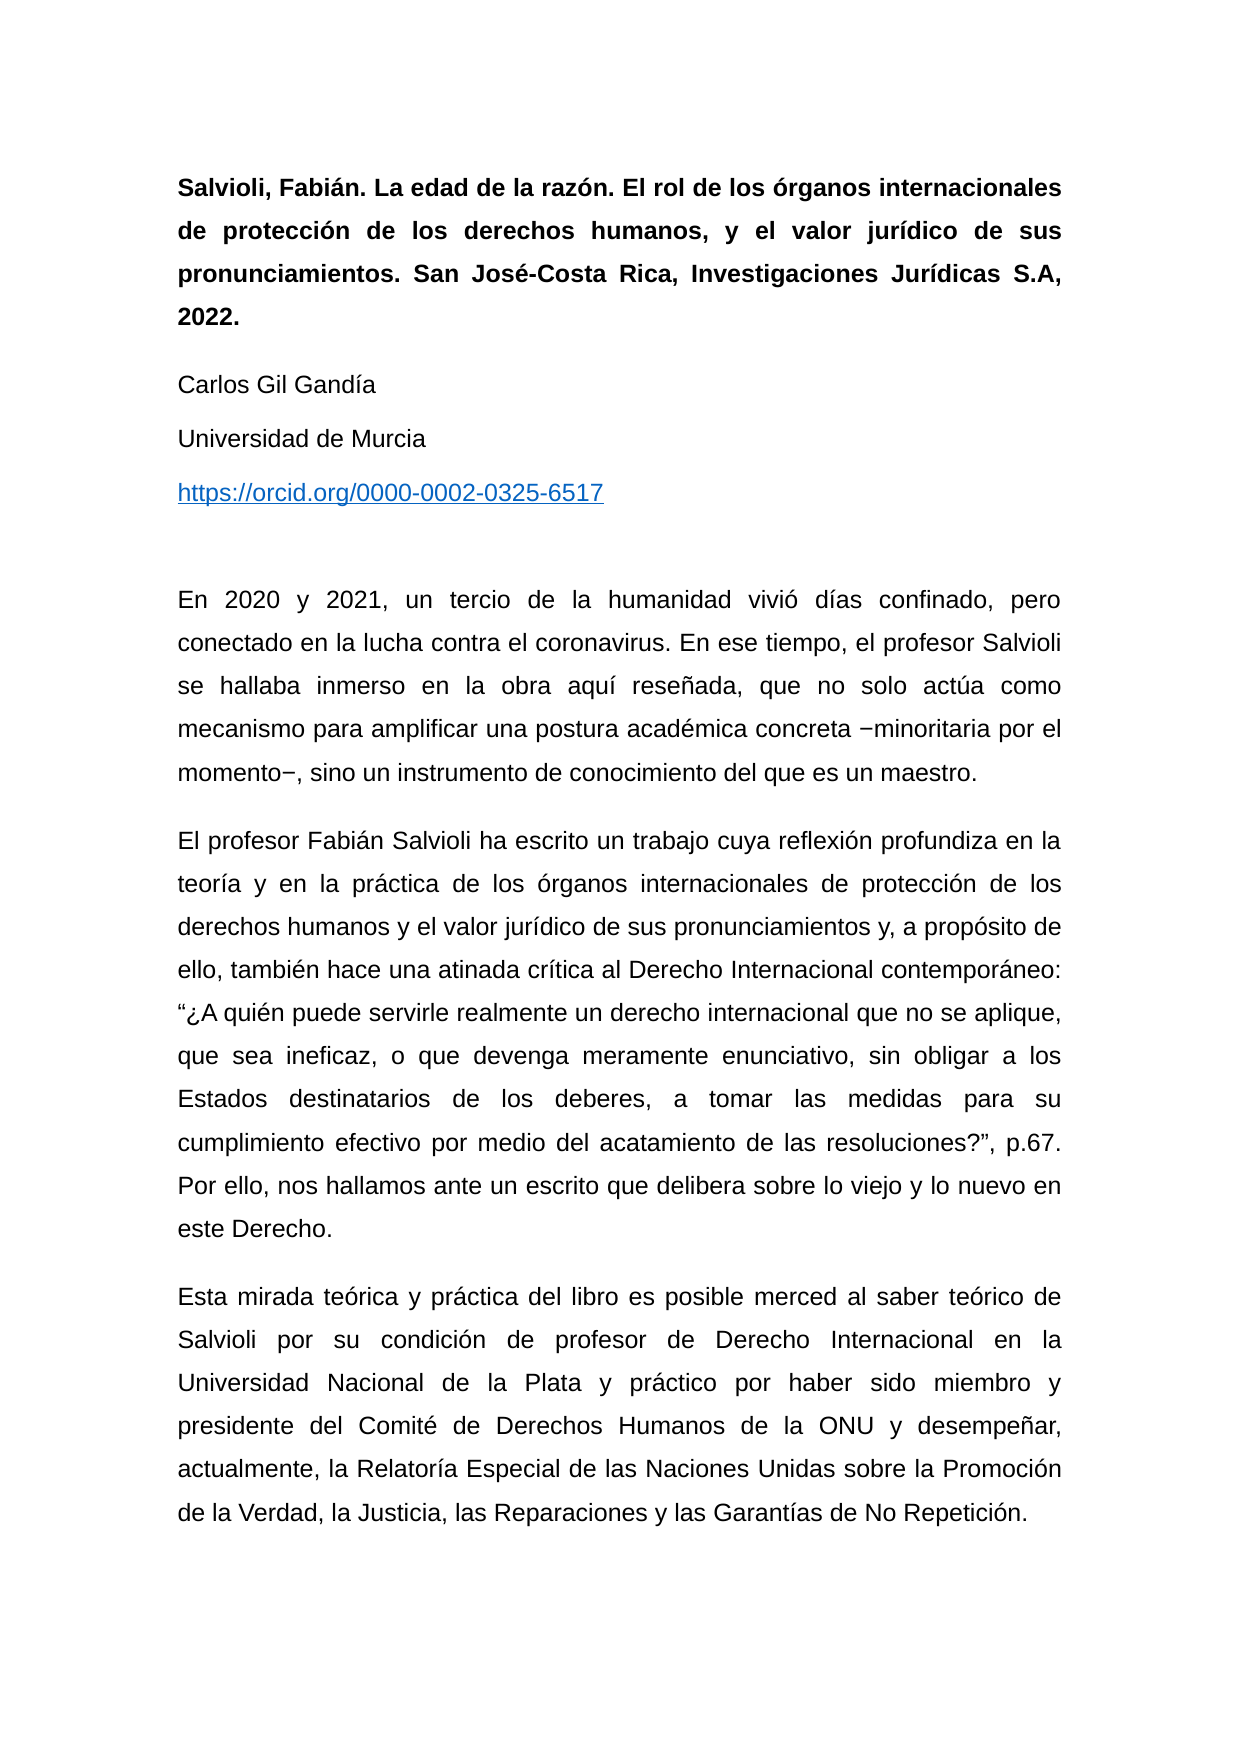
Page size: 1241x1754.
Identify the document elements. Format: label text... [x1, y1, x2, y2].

text Esta mirada teórica y práctica del libro es posible merced al saber teórico de Salvioli por su condición de profesor de Derecho Internacional en la Universidad Nacional de la Plata y práctico por haber sido miembro y presidente del Comité de Derechos Humanos de la ONU y desempeñar, actualmente, la Relatoría Especial de las Naciones Unidas sobre la Promoción de la Verdad, la Justicia, las Reparaciones y las Garantías de No Repetición. [177, 1282, 1063, 1526]
text En 2020 y 2021, un tercio de la humanidad vivió días confinado, pero conectado en la lucha contra el coronavirus. En ese tiempo, el profesor Salvioli se hallaba inmerso en la obra aquí reseñada, que no solo actúa como mecanismo para amplificar una postura académica concreta −minoritaria por el momento−, sino un instrumento de conocimiento del que es un maestro. [177, 585, 1063, 786]
text https://orcid.org/0000-0002-0325-6517 [177, 478, 1063, 506]
text Salvioli, Fabián. La edad de la razón. El rol de los órganos internacionales de protección de los derechos humanos, y el valor jurídico de sus pronunciamientos. San José-Costa Rica, Investigaciones Jurídicas S.A, 2022. [177, 173, 1063, 331]
text Universidad de Murcia [177, 424, 1063, 453]
text El profesor Fabián Salvioli ha escrito un trabajo cuya reflexión profundiza en la teoría y en la práctica de los órganos internacionales de protección de los derechos humanos y el valor jurídico de sus pronunciamientos y, a propósito de ello, también hace una atinada crítica al Derecho Internacional contemporáneo: “¿A quién puede servirle realmente un derecho internacional que no se aplique, que sea ineficaz, o que devenga meramente enunciativo, sin obligar a los Estados destinatarios de los deberes, a tomar las medidas para su cumplimiento efectivo por medio del acatamiento de las resoluciones?”, p.67. Por ello, nos hallamos ante un escrito que delibera sobre lo viejo y lo nuevo en este Derecho. [177, 826, 1063, 1243]
text Carlos Gil Gandía [177, 370, 1063, 399]
